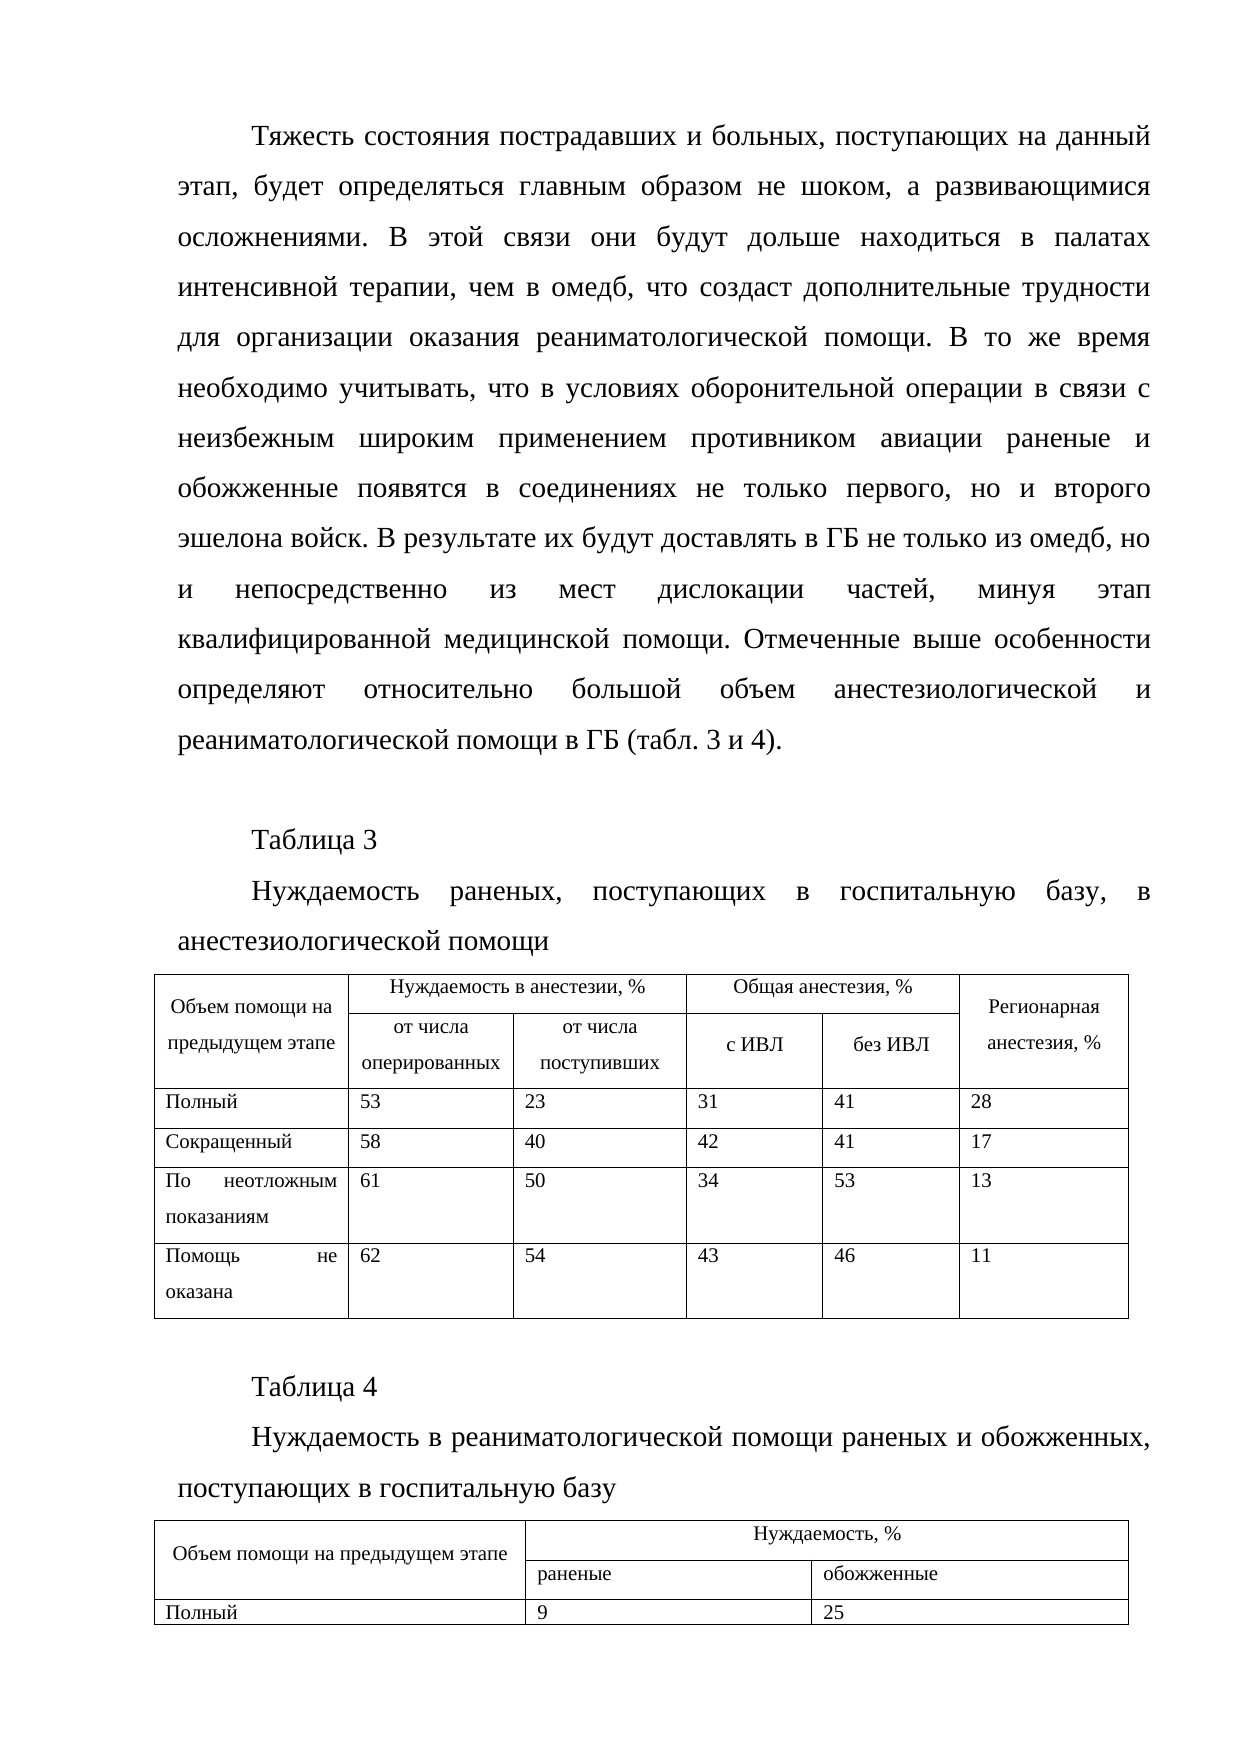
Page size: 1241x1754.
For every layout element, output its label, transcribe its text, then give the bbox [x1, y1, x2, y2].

table_cell Полный [155, 1600, 525, 1624]
table_cell 23 [514, 1089, 686, 1128]
table_cell 9 [526, 1600, 811, 1624]
table_cell 50 [514, 1168, 686, 1242]
table_cell с ИВЛ [687, 1014, 822, 1088]
table_cell 41 [823, 1089, 959, 1128]
table_cell без ИВЛ [823, 1014, 959, 1088]
table_cell 25 [812, 1600, 1128, 1624]
table_cell 62 [349, 1244, 513, 1318]
table_cell 13 [960, 1168, 1128, 1242]
table_cell Помощь не оказана [155, 1244, 348, 1318]
table_cell Полный [155, 1089, 348, 1128]
table_cell 31 [687, 1089, 822, 1128]
table_header Нуждаемость, % [526, 1521, 1128, 1559]
table_cell 40 [514, 1129, 686, 1167]
text Нуждаемость в реаниматологической помощи раненых и обожженных, поступающих в госпитальную базу [177, 1419, 1152, 1503]
text Таблица 4 [177, 1369, 1152, 1403]
table_cell 61 [349, 1168, 513, 1242]
table_header Общая анестезия, % [687, 975, 959, 1013]
table_cell 58 [349, 1129, 513, 1167]
table_cell раненые [526, 1561, 811, 1599]
table_cell 11 [960, 1244, 1128, 1318]
table_header Объем помощи на предыдущем этапе [155, 975, 348, 1088]
table_cell 53 [349, 1089, 513, 1128]
table_header Нуждаемость в анестезии, % [349, 975, 686, 1013]
table_cell 28 [960, 1089, 1128, 1128]
table_cell 34 [687, 1168, 822, 1242]
table_cell 17 [960, 1129, 1128, 1167]
table_cell 42 [687, 1129, 822, 1167]
table_cell 53 [823, 1168, 959, 1242]
text Таблица 3 [177, 822, 1152, 856]
table_cell от числа поступивших [514, 1014, 686, 1088]
table_cell от числа оперированных [349, 1014, 513, 1088]
table_cell Сокращенный [155, 1129, 348, 1167]
table_cell По неотложным показаниям [155, 1168, 348, 1242]
table_cell обожженные [812, 1561, 1128, 1599]
table_cell 46 [823, 1244, 959, 1318]
table_cell 41 [823, 1129, 959, 1167]
table_cell 43 [687, 1244, 822, 1318]
table_cell 54 [514, 1244, 686, 1318]
table_header Регионарная анестезия, % [960, 975, 1128, 1088]
table_header Объем помощи на предыдущем этапе [155, 1521, 525, 1599]
text Нуждаемость раненых, поступающих в госпитальную базу, в анестезиологической помощи [177, 873, 1152, 957]
text Тяжесть состояния пострадавших и больных, поступающих на данный этап, будет определяться главным образом не шоком, а развивающимися осложнениями. В этой связи они будут дольше находиться в палатах интенсивной терапии, чем в омедб, что создаст дополнительные трудности для организации оказания реаниматологической помощи. В то же время необходимо учитывать, что в условиях оборонительной операции в связи с неизбежным широким применением противником авиации раненые и обожженные появятся в соединениях не только первого, но и второго эшелона войск. В результате их будут доставлять в ГБ не только из омедб, но и непосредственно из мест дислокации частей, минуя этап квалифицированной медицинской помощи. Отмеченные выше особенности определяют относительно большой объем анестезиологической и реаниматологической помощи в ГБ (табл. 3 и 4). [177, 118, 1152, 755]
